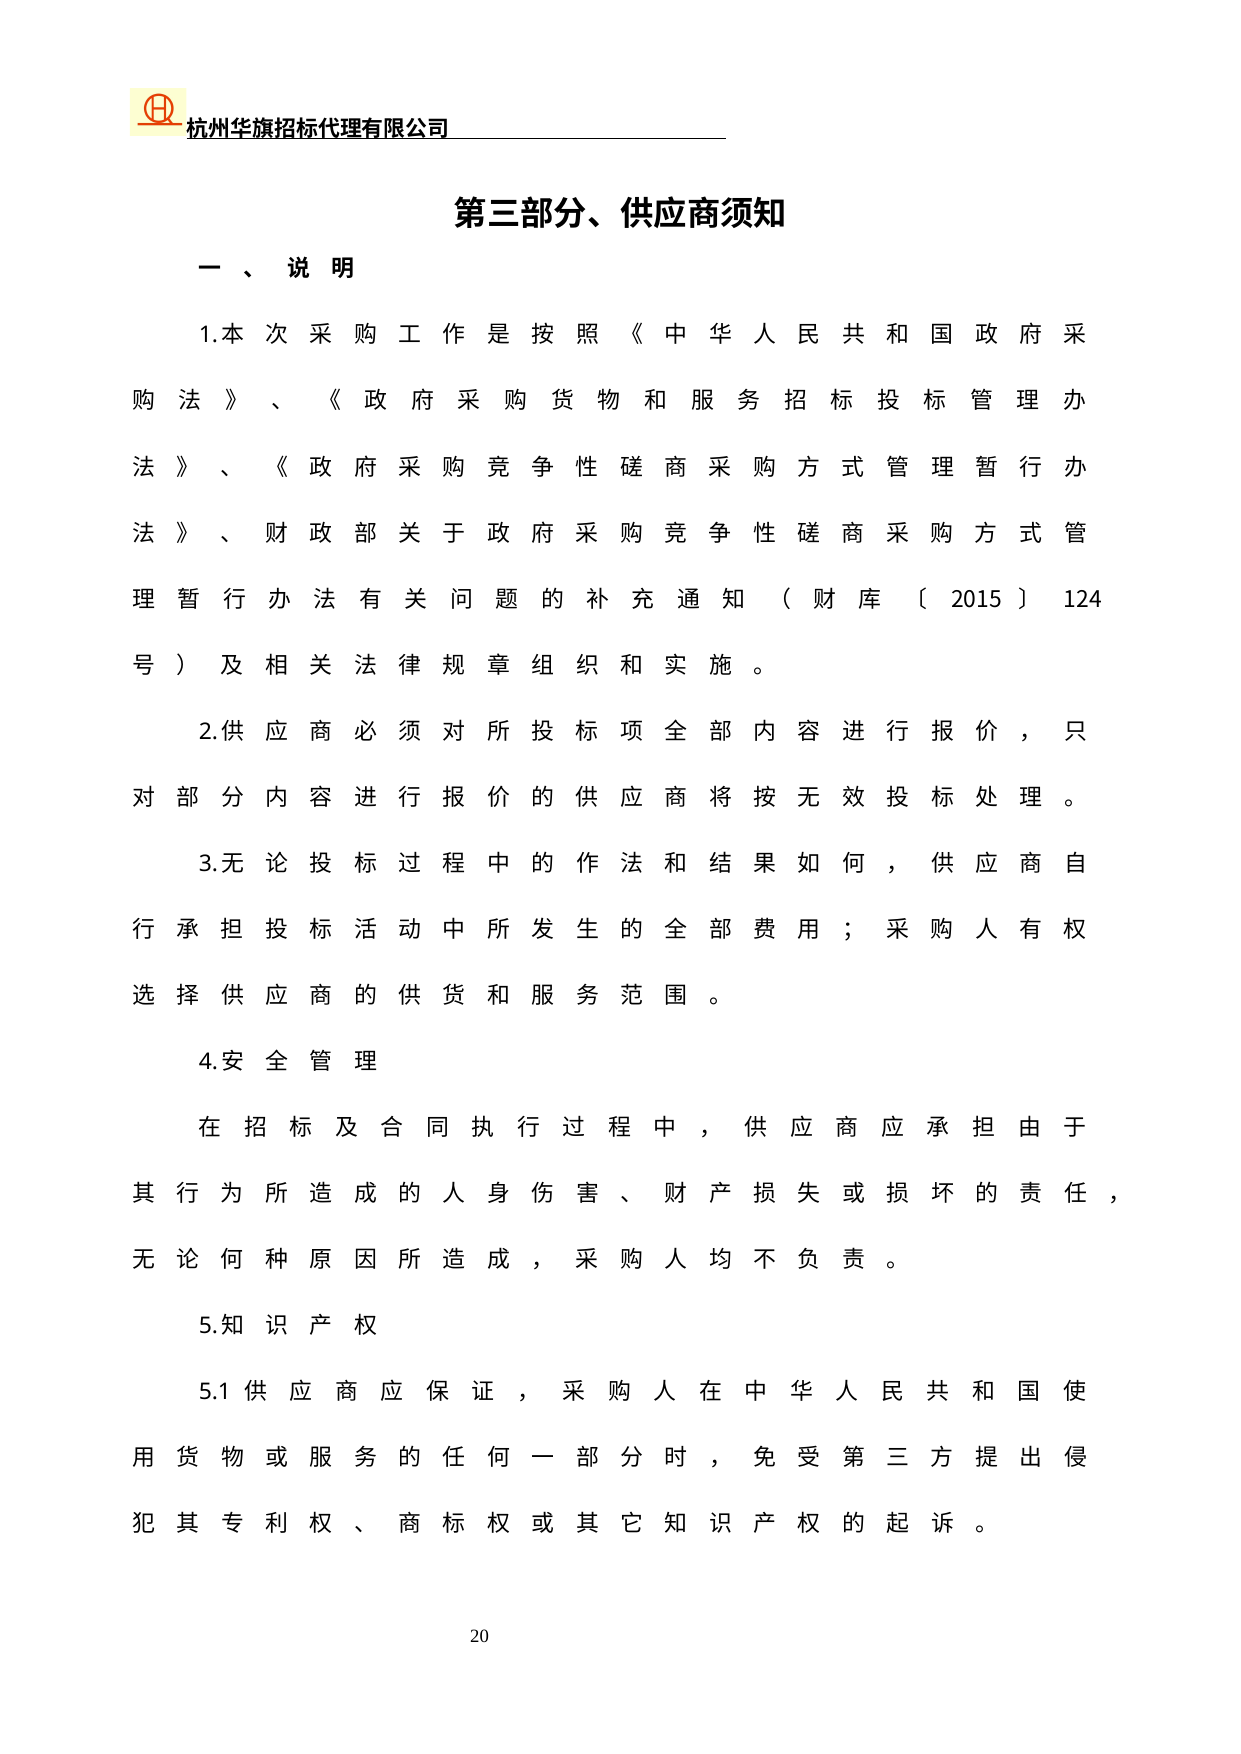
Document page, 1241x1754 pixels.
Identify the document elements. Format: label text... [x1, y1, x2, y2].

text 在招标及合同执行过程中，供应商应承担由于其行为所造成的人身伤害、财产损失或损坏的责任，无论何种原因所造成，采购人均不负责。 [132, 1092, 1108, 1291]
text 第三部分、供应商须知 [132, 192, 1108, 234]
text 一、说明 [132, 234, 1108, 300]
picture [129, 88, 187, 136]
text 5.1供应商应保证，采购人在中华人民共和国使用货物或服务的任何一部分时，免受第三方提出侵犯其专利权、商标权或其它知识产权的起诉。 [132, 1357, 1108, 1555]
text 3.无论投标过程中的作法和结果如何，供应商自行承担投标活动中所发生的全部费用；采购人有权选择供应商的供货和服务范围。 [132, 828, 1108, 1026]
text 1.本次采购工作是按照《中华人民共和国政府采购法》、《政府采购货物和服务招标投标管理办法》、《政府采购竞争性磋商采购方式管理暂行办法》、财政部关于政府采购竞争性磋商采购方式管理暂行办法有关问题的补充通知（财库〔2015〕124号）及相关法律规章组织和实施。 [132, 300, 1108, 696]
text 2.供应商必须对所投标项全部内容进行报价，只对部分内容进行报价的供应商将按无效投标处理。 [132, 696, 1108, 828]
text 4.安全管理 [132, 1026, 1108, 1092]
text 5.知识产权 [132, 1291, 1108, 1357]
